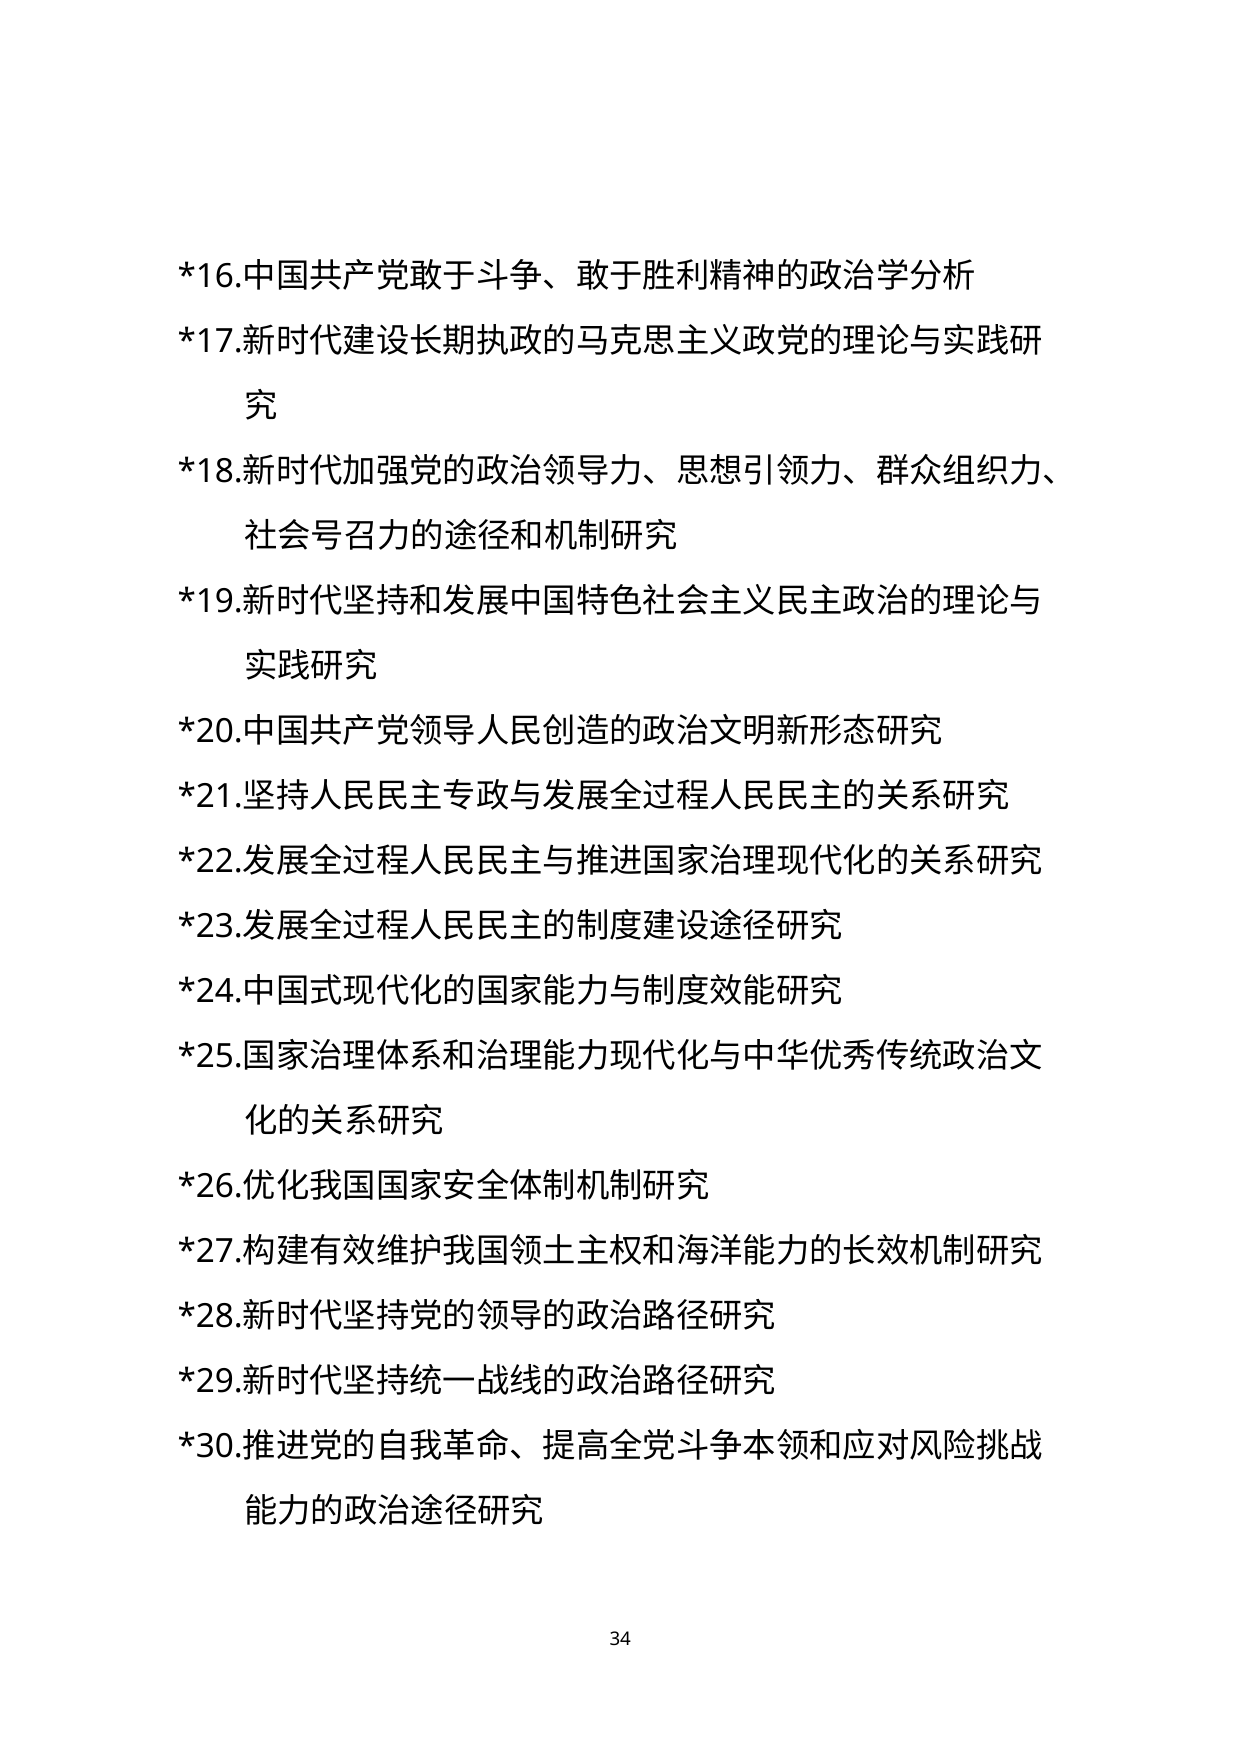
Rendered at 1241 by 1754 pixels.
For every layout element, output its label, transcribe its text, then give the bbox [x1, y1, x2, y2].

text *16.中国共产党敢于斗争、敢于胜利精神的政治学分析 [177, 240, 1063, 305]
text *17.新时代建设长期执政的马克思主义政党的理论与实践研究 [177, 305, 1063, 435]
text *30.推进党的自我革命、提高全党斗争本领和应对风险挑战能力的政治途径研究 [177, 1410, 1063, 1540]
text *25.国家治理体系和治理能力现代化与中华优秀传统政治文化的关系研究 [177, 1020, 1063, 1150]
text *22.发展全过程人民民主与推进国家治理现代化的关系研究 [177, 825, 1063, 890]
text *26.优化我国国家安全体制机制研究 [177, 1150, 1063, 1215]
text *21.坚持人民民主专政与发展全过程人民民主的关系研究 [177, 760, 1063, 825]
text *28.新时代坚持党的领导的政治路径研究 [177, 1280, 1063, 1345]
text *19.新时代坚持和发展中国特色社会主义民主政治的理论与实践研究 [177, 565, 1063, 695]
text *27.构建有效维护我国领土主权和海洋能力的长效机制研究 [177, 1215, 1063, 1280]
text *23.发展全过程人民民主的制度建设途径研究 [177, 890, 1063, 955]
text *20.中国共产党领导人民创造的政治文明新形态研究 [177, 695, 1063, 760]
text *24.中国式现代化的国家能力与制度效能研究 [177, 955, 1063, 1020]
text *29.新时代坚持统一战线的政治路径研究 [177, 1345, 1063, 1410]
text *18.新时代加强党的政治领导力、思想引领力、群众组织力、社会号召力的途径和机制研究 [177, 435, 1063, 565]
